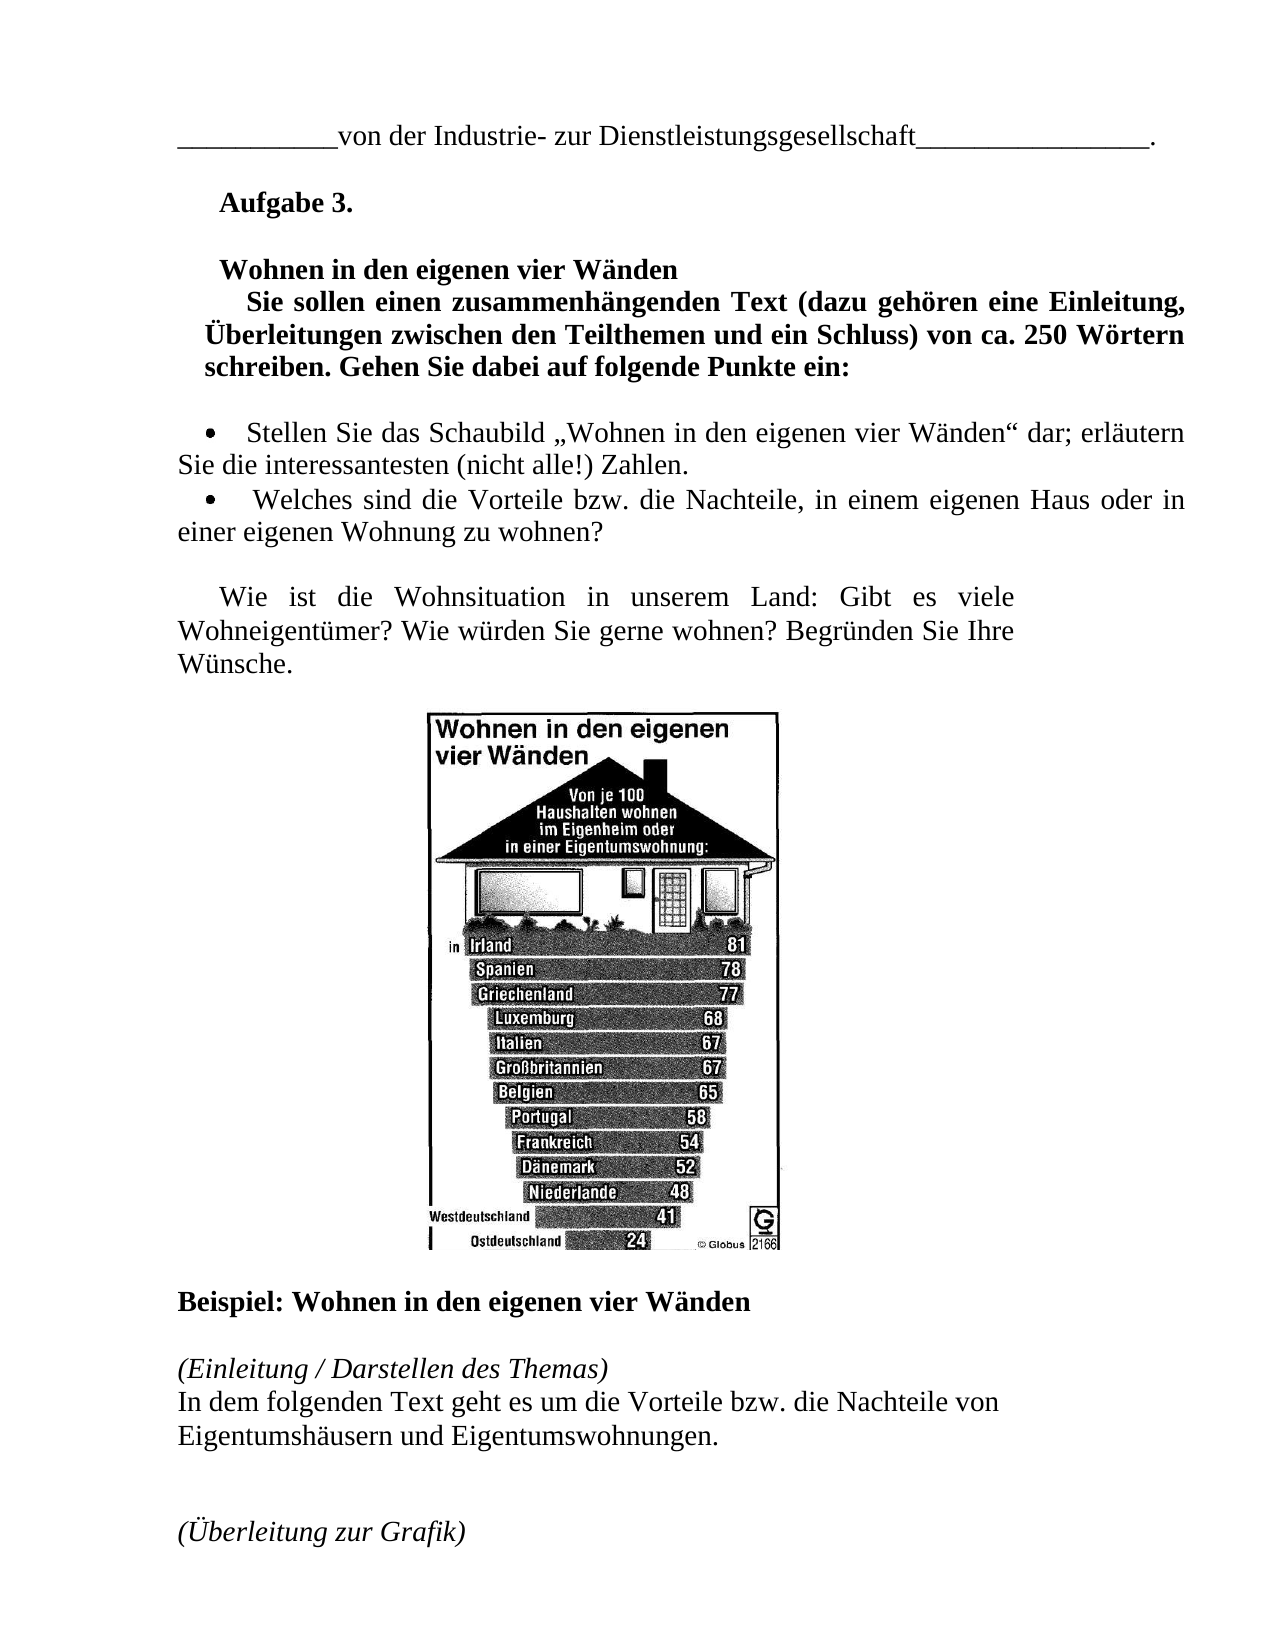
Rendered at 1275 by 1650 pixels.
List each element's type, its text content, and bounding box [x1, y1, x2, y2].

text Stellen Sie das Schaubild „Wohnen in den eigenen vier Wänden“ dar; erläutern Sie die interessantesten (nicht alle!) Zahlen. [177, 417, 1186, 481]
text Aufgabe 3. [177, 185, 1186, 219]
text Wie ist die Wohnsituation in unserem Land: Gibt es viele Wohneigentümer? Wie würden Sie gerne wohnen? Begründen Sie Ihre Wünsche. [177, 579, 1016, 680]
text Beispiel: Wohnen in den eigenen vier Wänden [177, 1284, 1186, 1317]
text Sie sollen einen zusammenhängenden Text (dazu gehören eine Einleitung, Überleitungen zwischen den Teilthemen und ein Schluss) von ca. 250 Wörtern schreiben. Gehen Sie dabei auf folgende Punkte ein: [204, 286, 1186, 383]
picture [414, 708, 792, 1250]
text Wohnen in den eigenen vier Wänden [177, 252, 1186, 286]
text (Überleitung zur Grafik) [177, 1514, 1186, 1547]
text In dem folgenden Text geht es um die Vorteile bzw. die Nachteile von Eigentumshäusern und Eigentumswohnungen. [177, 1384, 1186, 1451]
text Welches sind die Vorteile bzw. die Nachteile, in einem eigenen Haus oder in einer eigenen Wohnung zu wohnen? [177, 484, 1186, 548]
text (Einleitung / Darstellen des Themas) [177, 1317, 1186, 1384]
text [177, 118, 1186, 152]
